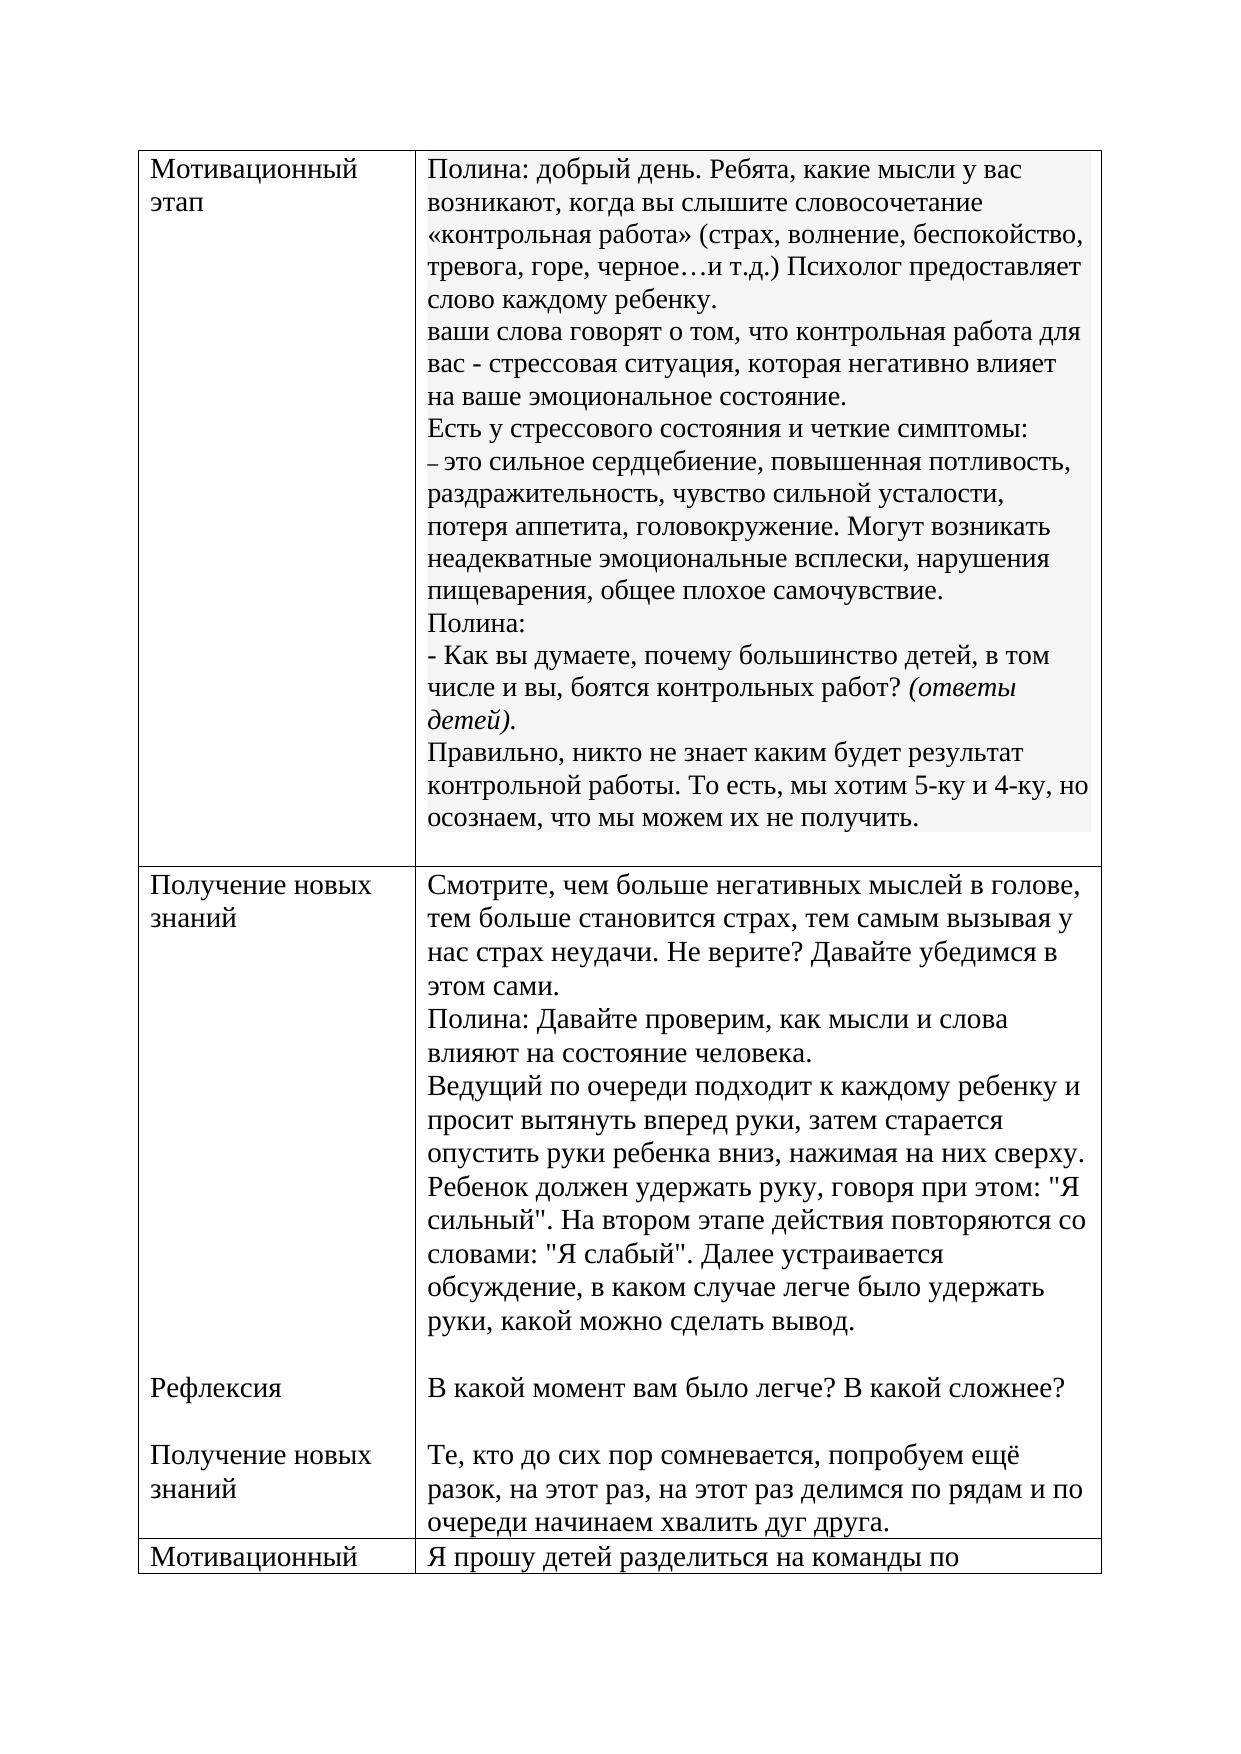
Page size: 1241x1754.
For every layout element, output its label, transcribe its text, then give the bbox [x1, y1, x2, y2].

table_cell Полина: добрый день. Ребята, какие мысли у вас возникают, когда вы слышите словосочетание «контрольная работа» (страх, волнение, беспокойство, тревога, горе, черное…и т.д.) Психолог предоставляет слово каждому ребенку. ваши слова говорят о том, что контрольная работа для вас - стрессовая ситуация, которая негативно влияет на ваше эмоциональное состояние. Есть у стрессового состояния и четкие симптомы: – это сильное сердцебиение, повышенная потливость, раздражительность, чувство сильной усталости, потеря аппетита, головокружение. Могут возникать неадекватные эмоциональные всплески, нарушения пищеварения, общее плохое самочувствие. Полина: - Как вы думаете, почему большинство детей, в том числе и вы, боятся контрольных работ? (ответы детей). Правильно, никто не знает каким будет результат контрольной работы. То есть, мы хотим 5-ку и 4-ку, но осознаем, что мы можем их не получить. [416, 151, 1101, 866]
table_cell Получение новых знаний Рефлексия Получение новых знаний [139, 867, 415, 1538]
table_cell Смотрите, чем больше негативных мыслей в голове, тем больше становится страх, тем самым вызывая у нас страх неудачи. Не верите? Давайте убедимся в этом сами. Полина: Давайте проверим, как мысли и слова влияют на состояние человека. Ведущий по очереди подходит к каждому ребенку и просит вытянуть вперед руки, затем старается опустить руки ребенка вниз, нажимая на них сверху. Ребенок должен удержать руку, говоря при этом: "Я сильный". На втором этапе действия повторяются со словами: "Я слабый". Далее устраивается обсуждение, в каком случае легче было удержать руки, какой можно сделать вывод. В какой момент вам было легче? В какой сложнее? Те, кто до сих пор сомневается, попробуем ещё разок, на этот раз, на этот раз делимся по рядам и по очереди начинаем хвалить дуг друга. [416, 867, 1101, 1538]
table_cell Мотивационный этап [139, 151, 415, 866]
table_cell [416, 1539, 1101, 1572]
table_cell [139, 1539, 415, 1572]
